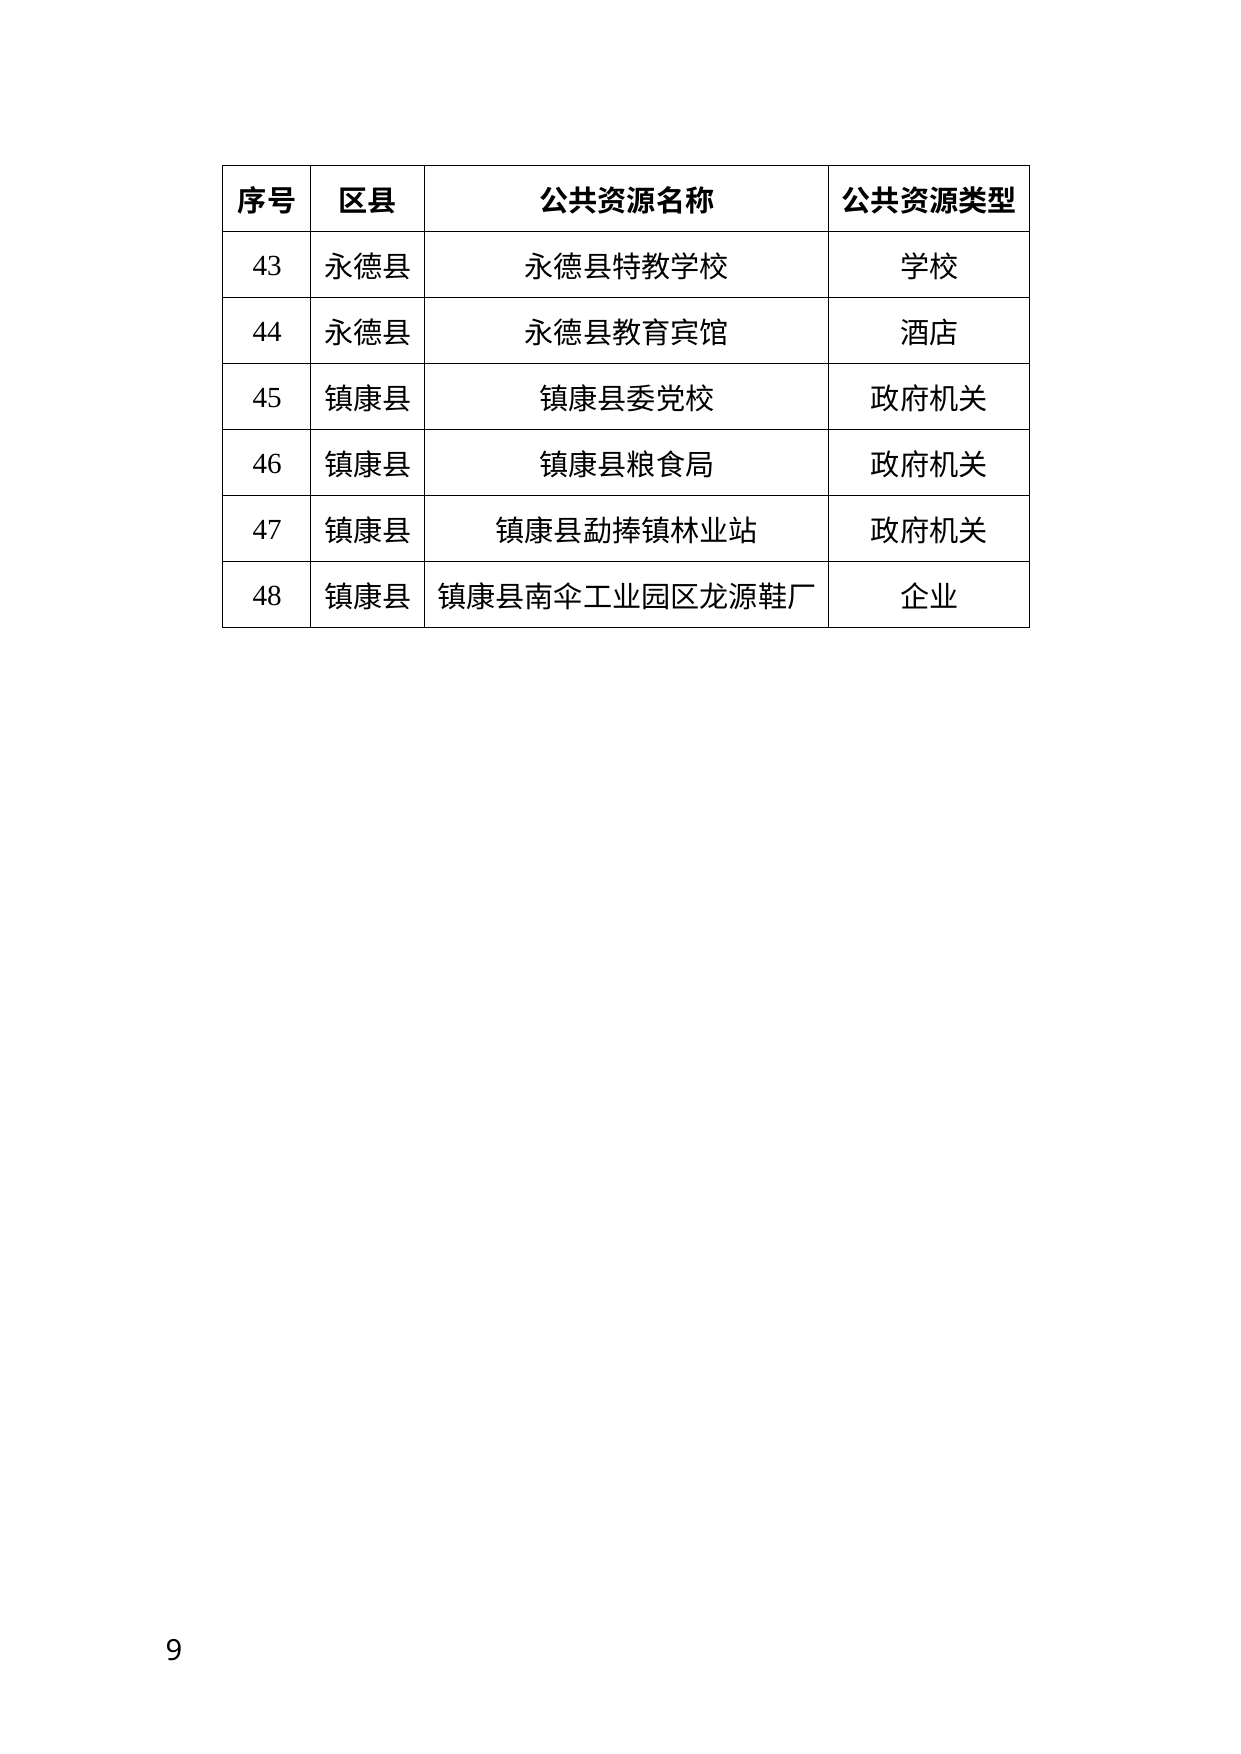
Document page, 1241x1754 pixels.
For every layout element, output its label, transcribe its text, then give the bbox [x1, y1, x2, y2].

table_cell 永德县 [311, 232, 424, 297]
table_cell 47 [223, 496, 310, 561]
table_cell 43 [223, 232, 310, 297]
table_cell 学校 [829, 232, 1029, 297]
table_cell 45 [223, 364, 310, 429]
table_cell 镇康县粮食局 [425, 430, 828, 495]
table_header 公共资源类型 [829, 166, 1029, 231]
table_cell 48 [223, 562, 310, 627]
table_cell 政府机关 [829, 364, 1029, 429]
table_cell 永德县教育宾馆 [425, 298, 828, 363]
table_cell 酒店 [829, 298, 1029, 363]
table_cell 永德县 [311, 298, 424, 363]
table_cell 镇康县勐捧镇林业站 [425, 496, 828, 561]
table_header 公共资源名称 [425, 166, 828, 231]
table_cell 镇康县 [311, 364, 424, 429]
table_cell 镇康县委党校 [425, 364, 828, 429]
table_cell 镇康县 [311, 496, 424, 561]
table_cell 46 [223, 430, 310, 495]
table_cell 永德县特教学校 [425, 232, 828, 297]
table_cell 镇康县南伞工业园区龙源鞋厂 [425, 562, 828, 627]
table_cell 政府机关 [829, 430, 1029, 495]
table_cell 镇康县 [311, 430, 424, 495]
table_cell 镇康县 [311, 562, 424, 627]
table_header 序号 [223, 166, 310, 231]
table_cell 企业 [829, 562, 1029, 627]
table_header 区县 [311, 166, 424, 231]
table_cell 政府机关 [829, 496, 1029, 561]
table_cell 44 [223, 298, 310, 363]
